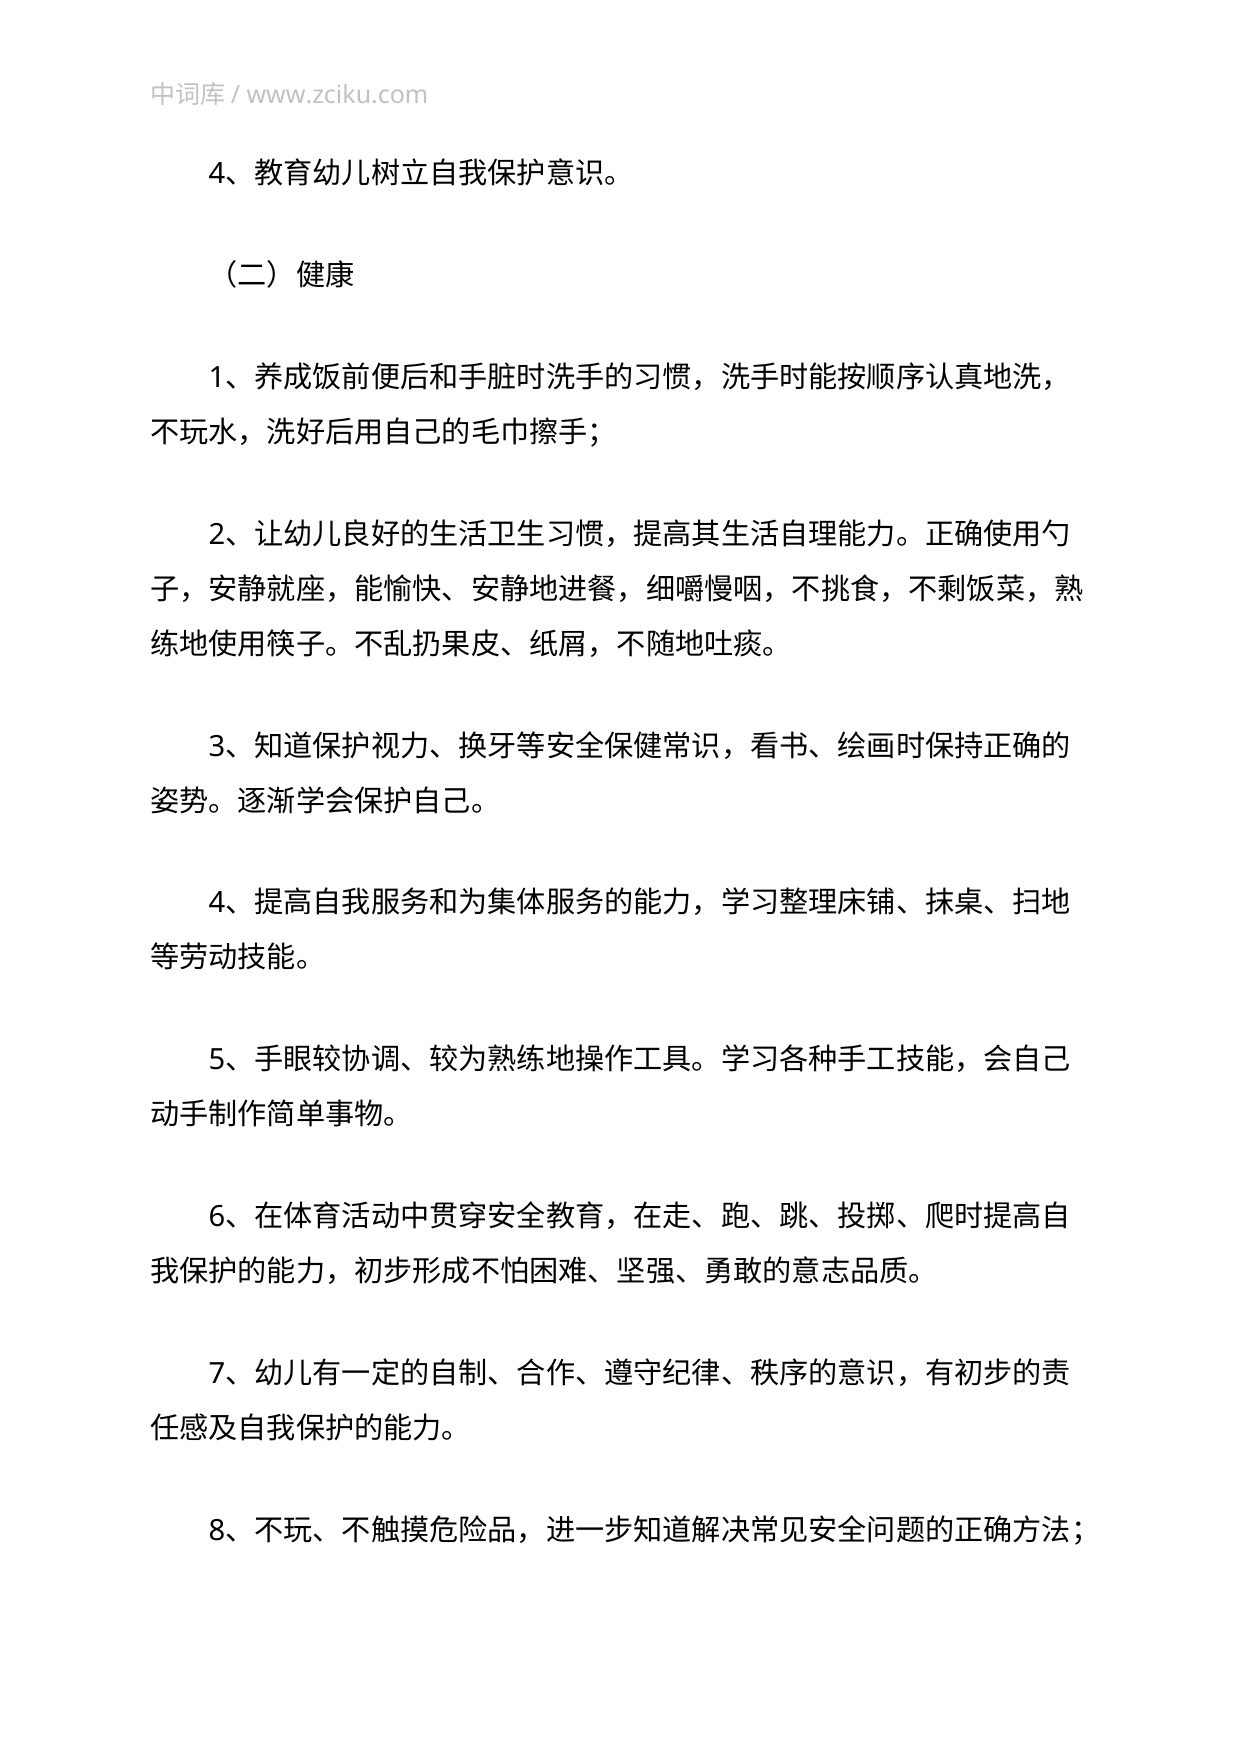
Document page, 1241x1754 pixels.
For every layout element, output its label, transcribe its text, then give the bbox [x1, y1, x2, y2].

text 4、教育幼儿树立自我保护意识。 [150, 150, 1090, 192]
text 6、在体育活动中贯穿安全教育，在走、跑、跳、投掷、爬时提高自我保护的能力，初步形成不怕困难、坚强、勇敢的意志品质。 [150, 1192, 1090, 1290]
text 1、养成饭前便后和手脏时洗手的习惯，洗手时能按顺序认真地洗，不玩水，洗好后用自己的毛巾擦手； [150, 354, 1090, 451]
text 4、提高自我服务和为集体服务的能力，学习整理床铺、抹桌、扫地等劳动技能。 [150, 879, 1090, 976]
text 5、手眼较协调、较为熟练地操作工具。学习各种手工技能，会自己动手制作简单事物。 [150, 1036, 1090, 1133]
text （二）健康 [150, 252, 1090, 294]
text 7、幼儿有一定的自制、合作、遵守纪律、秩序的意识，有初步的责任感及自我保护的能力。 [150, 1349, 1090, 1447]
text 3、知道保护视力、换牙等安全保健常识，看书、绘画时保持正确的姿势。逐渐学会保护自己。 [150, 722, 1090, 819]
text 2、让幼儿良好的生活卫生习惯，提高其生活自理能力。正确使用勺子，安静就座，能愉快、安静地进餐，细嚼慢咽，不挑食，不剩饭菜，熟练地使用筷子。不乱扔果皮、纸屑，不随地吐痰。 [150, 511, 1090, 663]
text 8、不玩、不触摸危险品，进一步知道解决常见安全问题的正确方法； [150, 1506, 1090, 1548]
